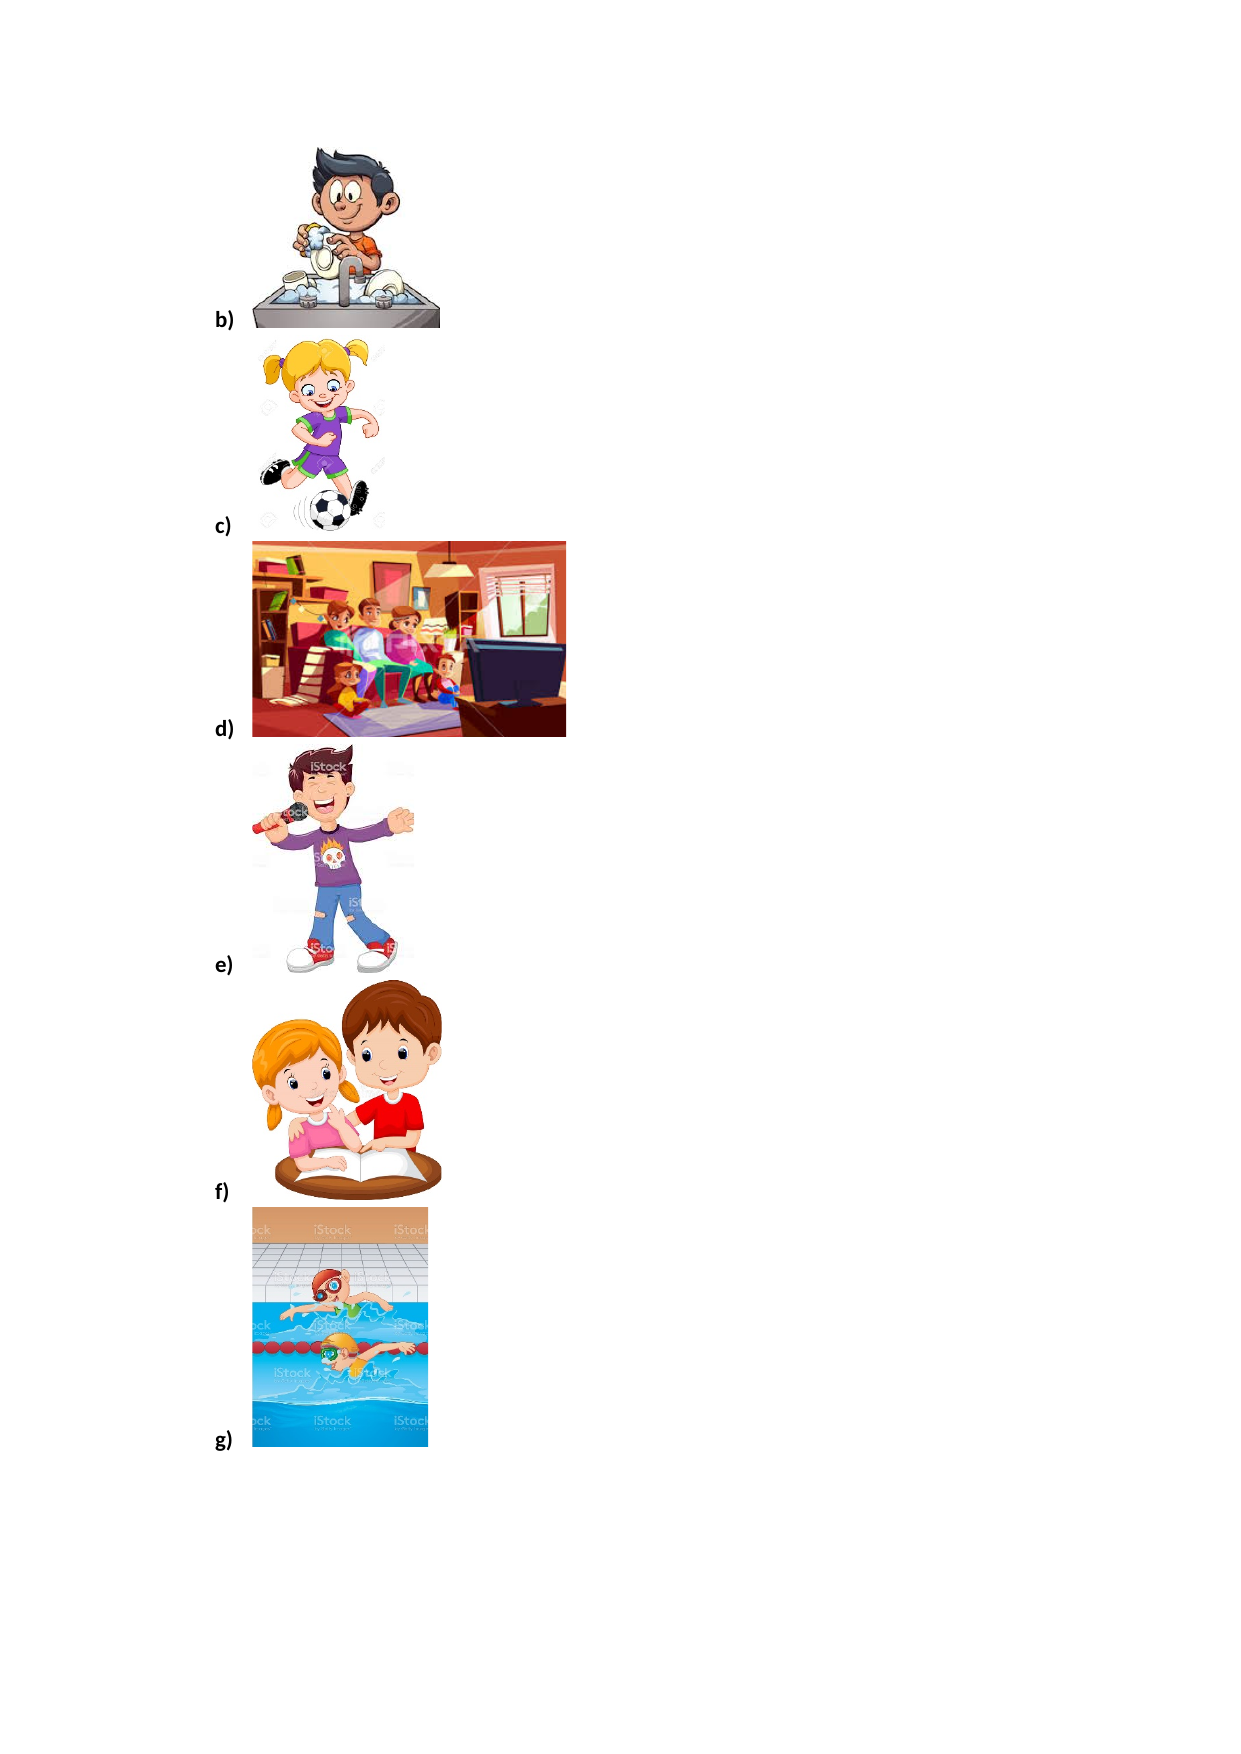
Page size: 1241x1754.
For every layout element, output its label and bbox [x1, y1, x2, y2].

picture [252, 335, 385, 534]
picture [252, 541, 567, 737]
picture [252, 147, 440, 328]
picture [252, 1207, 429, 1405]
picture [252, 1323, 258, 1334]
picture [252, 1418, 258, 1425]
picture [252, 744, 415, 973]
picture [252, 980, 442, 1200]
